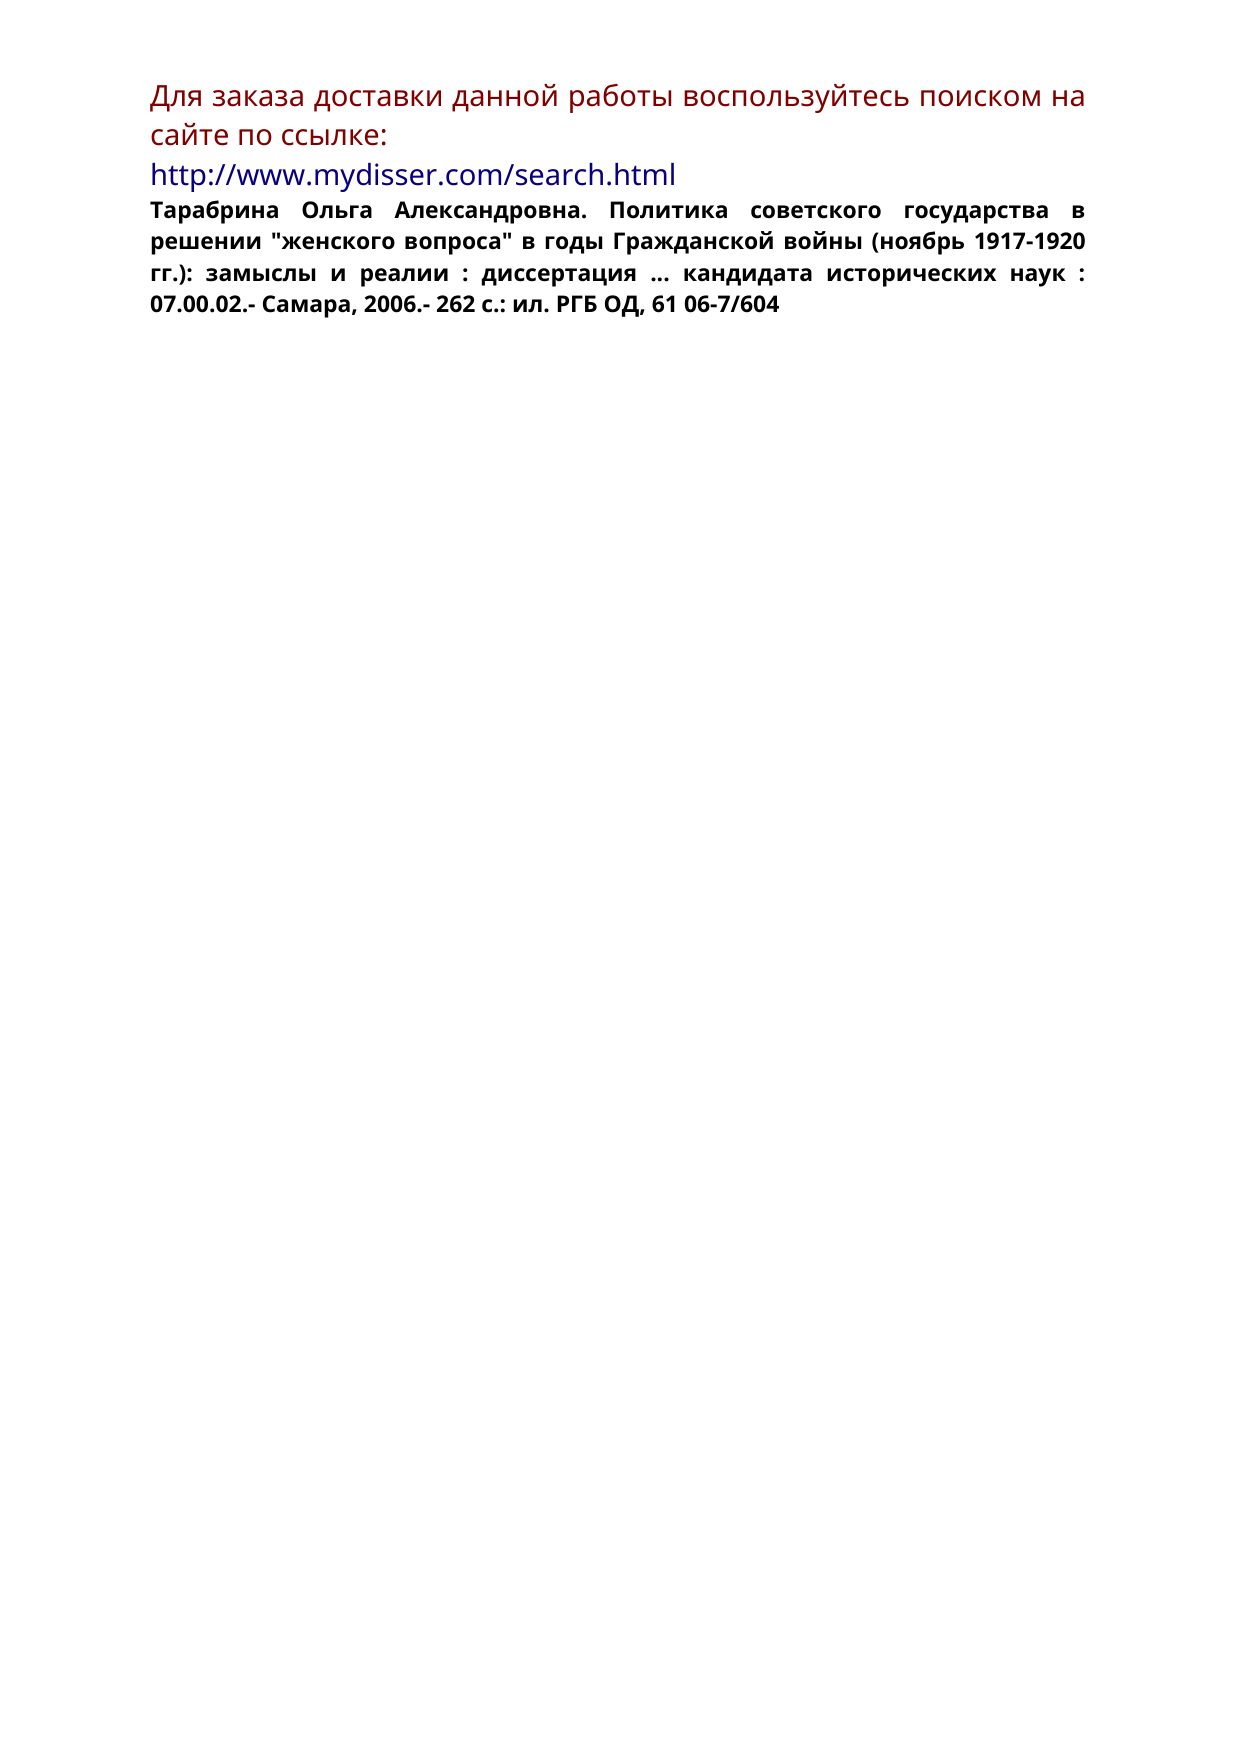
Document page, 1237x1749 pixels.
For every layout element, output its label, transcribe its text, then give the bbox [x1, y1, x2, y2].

text Тарабрина Ольга Александровна. Политика советского государства в решении "женского вопроса" в годы Гражданской войны (ноябрь 1917-1920 гг.): замыслы и реалии : диссертация ... кандидата исторических наук : 07.00.02.- Самара, 2006.- 262 с.: ил. РГБ ОД, 61 06-7/604 [150, 194, 1086, 319]
